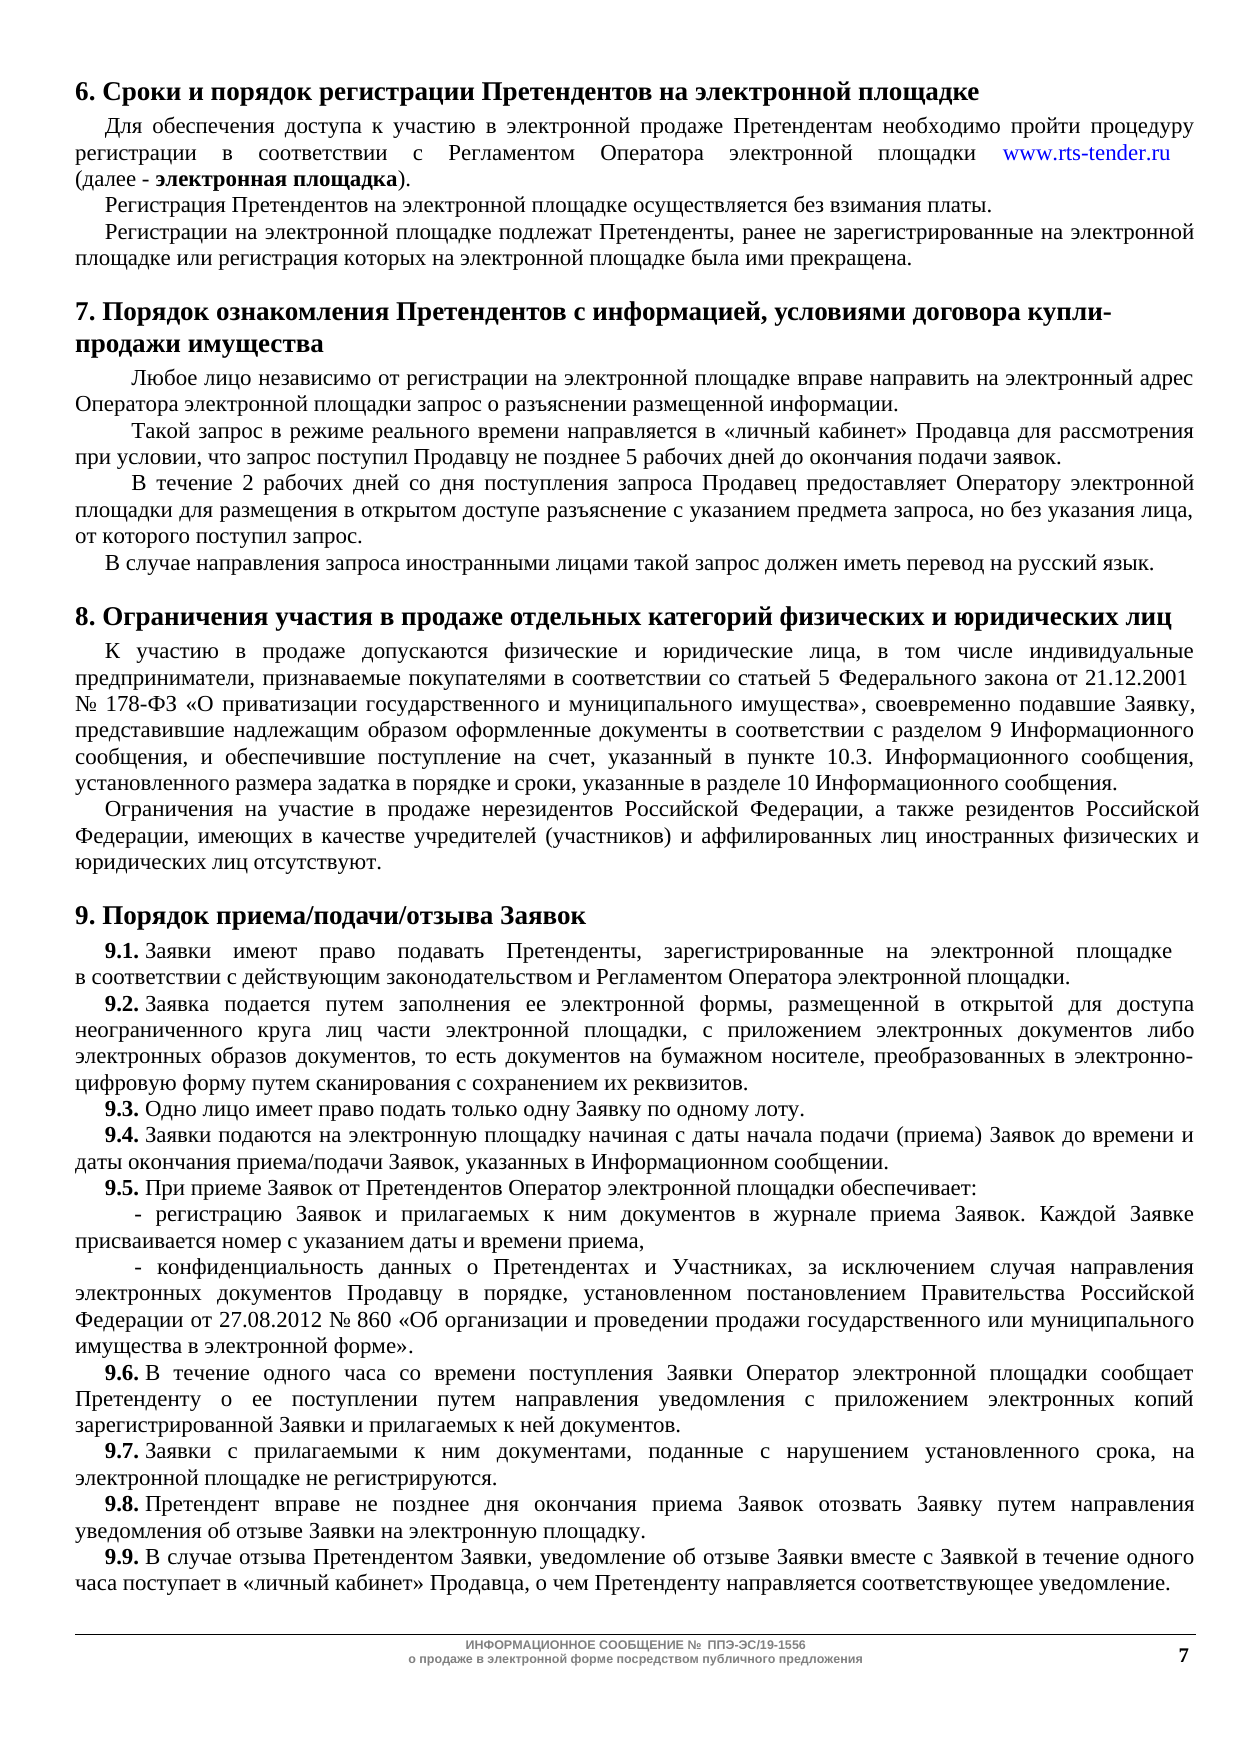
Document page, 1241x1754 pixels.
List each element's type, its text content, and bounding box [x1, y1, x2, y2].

text 9.4. Заявки подаются на электронную площадку начиная с даты начала подачи (приема) Заявок до времени и даты окончания приема/подачи Заявок, указанных в Информационном сообщении. [75, 1121, 1196, 1174]
subtitle 6. Сроки и порядок регистрации Претендентов на электронной площадке [75, 75, 1196, 106]
text - конфиденциальность данных о Претендентах и Участниках, за исключением случая направления электронных документов Продавцу в порядке, установленном постановлением Правительства Российской Федерации от 27.08.2012 № 860 «Об организации и проведении продажи государственного или муниципального имущества в электронной форме». [75, 1253, 1196, 1358]
text 9.7. Заявки с прилагаемыми к ним документами, поданные с нарушением установленного срока, на электронной площадке не регистрируются. [75, 1438, 1196, 1490]
text 9.3. Одно лицо имеет право подать только одну Заявку по одному лоту. [75, 1095, 1196, 1121]
text Любое лицо независимо от регистрации на электронной площадке вправе направить на электронный адрес Оператора электронной площадки запрос о разъяснении размещенной информации. [75, 364, 1196, 417]
text Такой запрос в режиме реального времени направляется в «личный кабинет» Продавца для рассмотрения при условии, что запрос поступил Продавцу не позднее 5 рабочих дней до окончания подачи заявок. [75, 417, 1196, 469]
subtitle 7. Порядок ознакомления Претендентов с информацией, условиями договора купли-продажи имущества [75, 296, 1196, 358]
text Для обеспечения доступа к участию в электронной продаже Претендентам необходимо пройти процедуру регистрации в соответствии с Регламентом Оператора электронной площадки www.rts-tender.ru (далее - электронная площадка). [75, 112, 1196, 191]
text Регистрации на электронной площадке подлежат Претенденты, ранее не зарегистрированные на электронной площадке или регистрация которых на электронной площадке была ими прекращена. [75, 218, 1196, 271]
text Ограничения на участие в продаже нерезидентов Российской Федерации, а также резидентов Российской Федерации, имеющих в качестве учредителей (участников) и аффилированных лиц иностранных физических и юридических лиц отсутствуют. [75, 795, 1202, 874]
text - регистрацию Заявок и прилагаемых к ним документов в журнале приема Заявок. Каждой Заявке присваивается номер с указанием даты и времени приема, [75, 1200, 1196, 1253]
subtitle 8. Ограничения участия в продаже отдельных категорий физических и юридических лиц [75, 600, 1196, 631]
text 9.1. Заявки имеют право подавать Претенденты, зарегистрированные на электронной площадке в соответствии с действующим законодательством и Регламентом Оператора электронной площадки. [75, 937, 1196, 989]
text К участию в продаже допускаются физические и юридические лица, в том числе индивидуальные предприниматели, признаваемые покупателями в соответствии со статьей 5 Федерального закона от 21.12.2001 № 178-ФЗ «О приватизации государственного и муниципального имущества», своевременно подавшие Заявку, представившие надлежащим образом оформленные документы в соответствии с разделом 9 Информационного сообщения, и обеспечившие поступление на счет, указанный в пункте 10.3. Информационного сообщения, установленного размера задатка в порядке и сроки, указанные в разделе 10 Информационного сообщения. [75, 637, 1196, 795]
text В случае направления запроса иностранными лицами такой запрос должен иметь перевод на русский язык. [75, 548, 1196, 575]
text Регистрация Претендентов на электронной площадке осуществляется без взимания платы. [75, 191, 1196, 218]
subtitle 9. Порядок приема/подачи/отзыва Заявок [75, 899, 1196, 931]
text 9.6. В течение одного часа со времени поступления Заявки Оператор электронной площадки сообщает Претенденту о ее поступлении путем направления уведомления с приложением электронных копий зарегистрированной Заявки и прилагаемых к ней документов. [75, 1358, 1196, 1438]
text 9.9. В случае отзыва Претендентом Заявки, уведомление об отзыве Заявки вместе с Заявкой в течение одного часа поступает в «личный кабинет» Продавца, о чем Претенденту направляется соответствующее уведомление. [75, 1543, 1196, 1596]
text 9.8. Претендент вправе не позднее дня окончания приема Заявок отозвать Заявку путем направления уведомления об отзыве Заявки на электронную площадку. [75, 1490, 1196, 1543]
text 9.2. Заявка подается путем заполнения ее электронной формы, размещенной в открытой для доступа неограниченного круга лиц части электронной площадки, с приложением электронных документов либо электронных образов документов, то есть документов на бумажном носителе, преобразованных в электронно-цифровую форму путем сканирования с сохранением их реквизитов. [75, 989, 1196, 1095]
text В течение 2 рабочих дней со дня поступления запроса Продавец предоставляет Оператору электронной площадки для размещения в открытом доступе разъяснение с указанием предмета запроса, но без указания лица, от которого поступил запрос. [75, 469, 1196, 548]
text 9.5. При приеме Заявок от Претендентов Оператор электронной площадки обеспечивает: [75, 1174, 1196, 1200]
